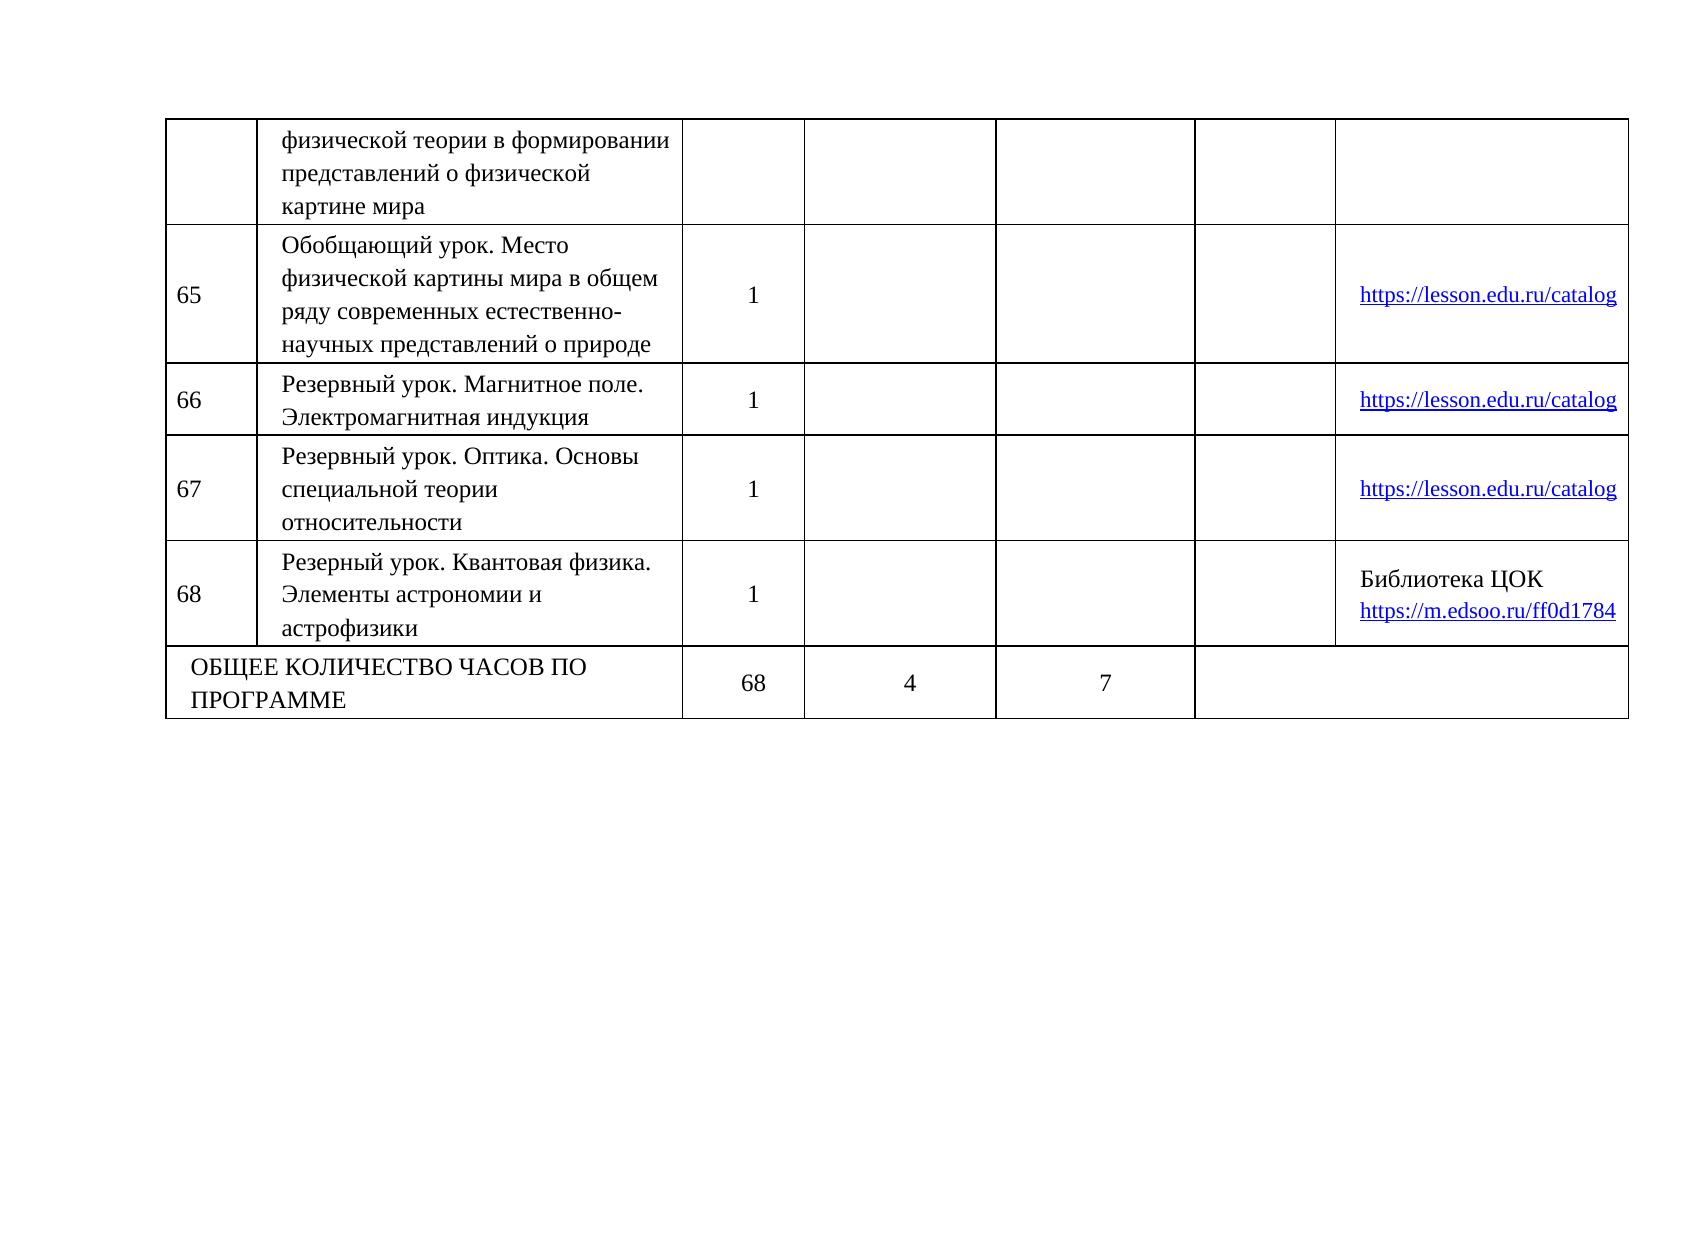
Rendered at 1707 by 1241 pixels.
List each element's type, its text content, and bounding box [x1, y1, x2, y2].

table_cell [258, 120, 682, 223]
table_cell 64 [167, 120, 256, 223]
table_cell [997, 225, 1194, 362]
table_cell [1336, 120, 1628, 223]
table_cell https://lesson.edu.ru/catalog [1336, 436, 1628, 540]
table_cell [997, 364, 1194, 434]
table_cell [1196, 647, 1628, 718]
table_cell [805, 541, 995, 645]
table_cell 68 [167, 541, 256, 645]
table_cell ОБЩЕЕ КОЛИЧЕСТВО ЧАСОВ ПО ПРОГРАММЕ [167, 647, 682, 718]
table_cell 4 [805, 647, 995, 718]
table_cell Резерный урок. Квантовая физика. Элементы астрономии и астрофизики [258, 541, 682, 645]
table_cell [997, 120, 1194, 223]
table_cell [805, 225, 995, 362]
table_cell [997, 436, 1194, 540]
table_cell https://lesson.edu.ru/catalog [1336, 225, 1628, 362]
table_cell 67 [167, 436, 256, 540]
table_cell [1196, 541, 1335, 645]
table_cell 1 [683, 436, 804, 540]
table_cell [1196, 120, 1335, 223]
table_cell 1 [683, 120, 804, 223]
table_cell [805, 436, 995, 540]
table_cell Обобщающий урок. Место физической картины мира в общем ряду современных естественно-научных представлений о природе [258, 225, 682, 362]
table_cell 1 [683, 225, 804, 362]
table_cell Резервный урок. Магнитное поле. Электромагнитная индукция [258, 364, 682, 434]
table_cell 7 [997, 647, 1194, 718]
table_cell [997, 541, 1194, 645]
table_cell Резервный урок. Оптика. Основы специальной теории относительности [258, 436, 682, 540]
table_cell [805, 364, 995, 434]
table_cell 1 [683, 541, 804, 645]
table_cell https://lesson.edu.ru/catalog [1336, 364, 1628, 434]
table_cell 1 [683, 364, 804, 434]
table_cell [1196, 436, 1335, 540]
table_cell [1196, 364, 1335, 434]
table_cell 66 [167, 364, 256, 434]
table_cell 68 [683, 647, 804, 718]
table_cell [1196, 225, 1335, 362]
table_cell [805, 120, 995, 223]
table_cell Библиотека ЦОК https://m.edsoo.ru/ff0d1784 [1336, 541, 1628, 645]
table_cell 65 [167, 225, 256, 362]
